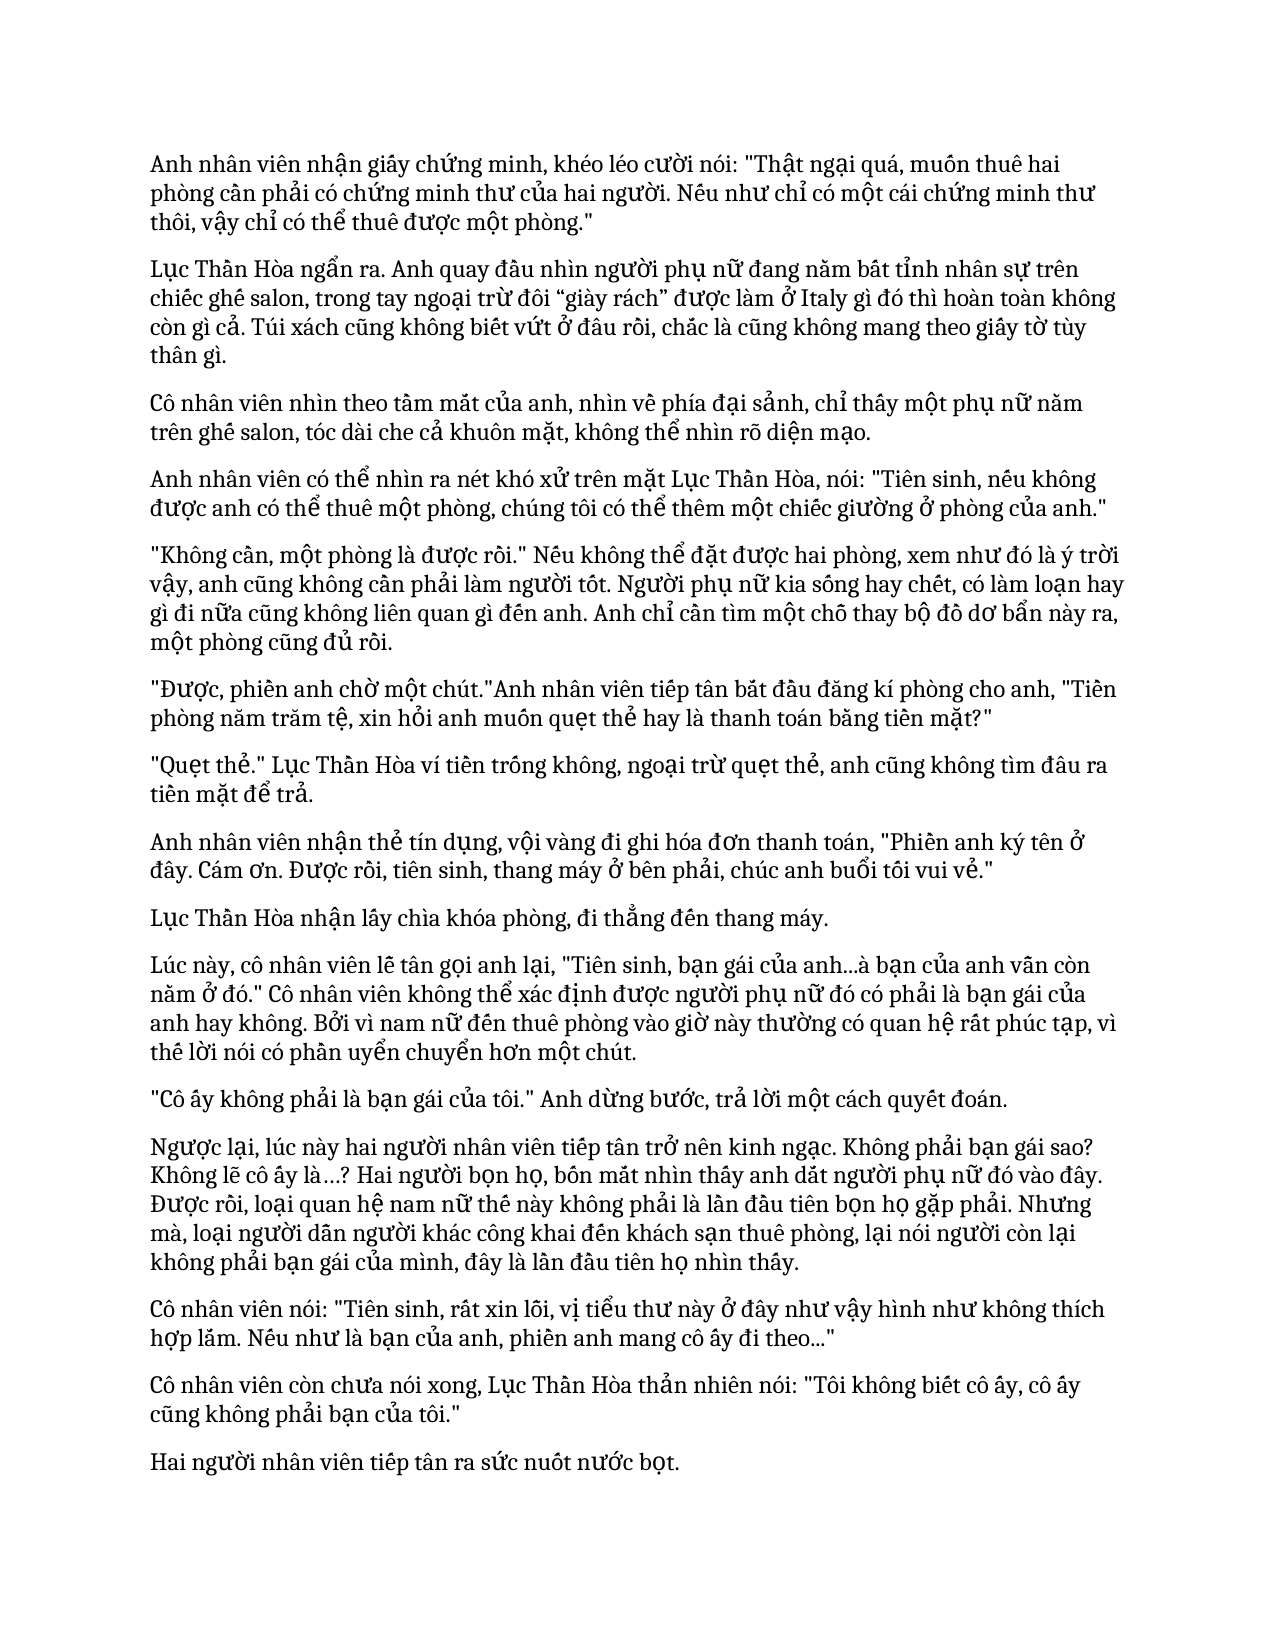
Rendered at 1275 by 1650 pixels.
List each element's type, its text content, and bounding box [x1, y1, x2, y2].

text "Cô ấy không phải là bạn gái của tôi." Anh dừng bước, trả lời một cách quyết đoán. [150, 1085, 1125, 1114]
text "Không cần, một phòng là được rồi." Nếu không thể đặt được hai phòng, xem như đó là ý trời vậy, anh cũng không cần phải làm người tốt. Người phụ nữ kia sống hay chết, có làm loạn hay gì đi nữa cũng không liên quan gì đến anh. Anh chỉ cần tìm một chỗ thay bộ đồ dơ bẩn này ra, một phòng cũng đủ rồi. [150, 541, 1125, 656]
text Anh nhân viên nhận giấy chứng minh, khéo léo cười nói: "Thật ngại quá, muốn thuê hai phòng cần phải có chứng minh thư của hai người. Nếu như chỉ có một cái chứng minh thư thôi, vậy chỉ có thể thuê được một phòng." [150, 150, 1125, 236]
text Lục Thần Hòa nhận lấy chìa khóa phòng, đi thẳng đến thang máy. [150, 904, 1125, 932]
text Cô nhân viên còn chưa nói xong, Lục Thần Hòa thản nhiên nói: "Tôi không biết cô ấy, cô ấy cũng không phải bạn của tôi." [150, 1371, 1125, 1429]
text Cô nhân viên nói: "Tiên sinh, rất xin lỗi, vị tiểu thư này ở đây như vậy hình như không thích hợp lắm. Nếu như là bạn của anh, phiền anh mang cô ấy đi theo..." [150, 1295, 1125, 1352]
text Anh nhân viên nhận thẻ tín dụng, vội vàng đi ghi hóa đơn thanh toán, "Phiền anh ký tên ở đây. Cám ơn. Được rồi, tiên sinh, thang máy ở bên phải, chúc anh buổi tối vui vẻ." [150, 827, 1125, 885]
text Anh nhân viên có thể nhìn ra nét khó xử trên mặt Lục Thần Hòa, nói: "Tiên sinh, nếu không được anh có thể thuê một phòng, chúng tôi có thể thêm một chiếc giường ở phòng của anh." [150, 465, 1125, 522]
text Ngược lại, lúc này hai người nhân viên tiếp tân trở nên kinh ngạc. Không phải bạn gái sao? Không lẽ cô ấy là…? Hai người bọn họ, bốn mắt nhìn thấy anh dắt người phụ nữ đó vào đây. Được rồi, loại quan hệ nam nữ thế này không phải là lần đầu tiên bọn họ gặp phải. Nhưng mà, loại người dẫn người khác công khai đến khách sạn thuê phòng, lại nói người còn lại không phải bạn gái của mình, đây là lần đầu tiên họ nhìn thấy. [150, 1132, 1125, 1276]
text Lục Thần Hòa ngẩn ra. Anh quay đầu nhìn người phụ nữ đang nằm bất tỉnh nhân sự trên chiếc ghế salon, trong tay ngoại trừ đôi “giày rách” được làm ở Italy gì đó thì hoàn toàn không còn gì cả. Túi xách cũng không biết vứt ở đâu rồi, chắc là cũng không mang theo giấy tờ tùy thân gì. [150, 255, 1125, 370]
text Cô nhân viên nhìn theo tầm mắt của anh, nhìn về phía đại sảnh, chỉ thấy một phụ nữ nằm trên ghế salon, tóc dài che cả khuôn mặt, không thể nhìn rõ diện mạo. [150, 389, 1125, 446]
text Hai người nhân viên tiếp tân ra sức nuốt nước bọt. [150, 1447, 1125, 1476]
text Lúc này, cô nhân viên lễ tân gọi anh lại, "Tiên sinh, bạn gái của anh...à bạn của anh vẫn còn nằm ở đó." Cô nhân viên không thể xác định được người phụ nữ đó có phải là bạn gái của anh hay không. Bởi vì nam nữ đến thuê phòng vào giờ này thường có quan hệ rất phúc tạp, vì thế lời nói có phần uyển chuyển hơn một chút. [150, 951, 1125, 1066]
text "Được, phiền anh chờ một chút."Anh nhân viên tiếp tân bắt đầu đăng kí phòng cho anh, "Tiền phòng năm trăm tệ, xin hỏi anh muốn quẹt thẻ hay là thanh toán bằng tiền mặt?" [150, 675, 1125, 732]
text "Quẹt thẻ." Lục Thần Hòa ví tiền trống không, ngoại trừ quẹt thẻ, anh cũng không tìm đâu ra tiền mặt để trả. [150, 751, 1125, 809]
